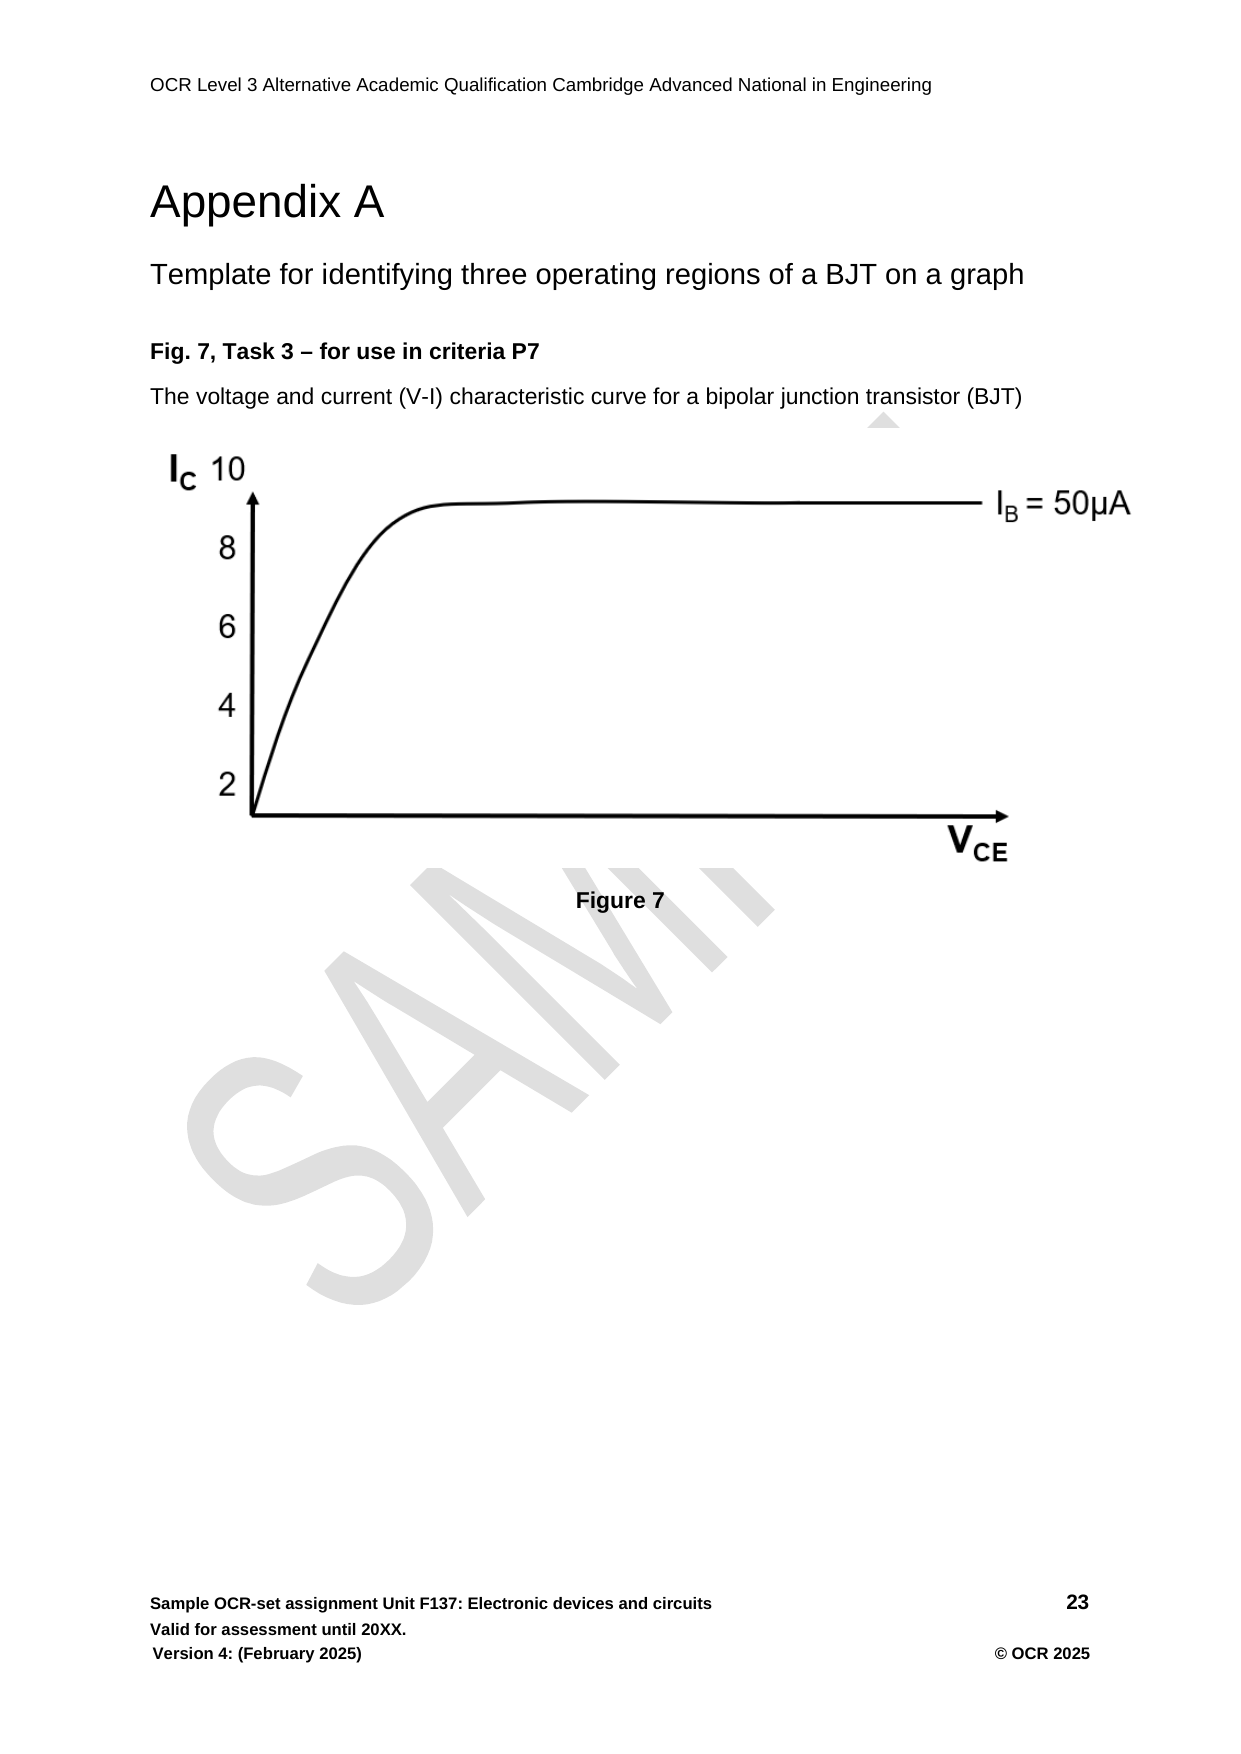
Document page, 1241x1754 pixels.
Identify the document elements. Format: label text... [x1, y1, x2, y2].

text Figure 7 [150, 887, 1090, 913]
text Fig. 7, Task 3 – for use in criteria P7 [150, 338, 1090, 364]
picture [150, 428, 1137, 868]
subtitle Appendix A [150, 175, 1090, 228]
subtitle Template for identifying three operating regions of a BJT on a graph [150, 257, 1090, 290]
text The voltage and current (V-I) characteristic curve for a bipolar junction transistor (BJT) [150, 383, 1090, 409]
